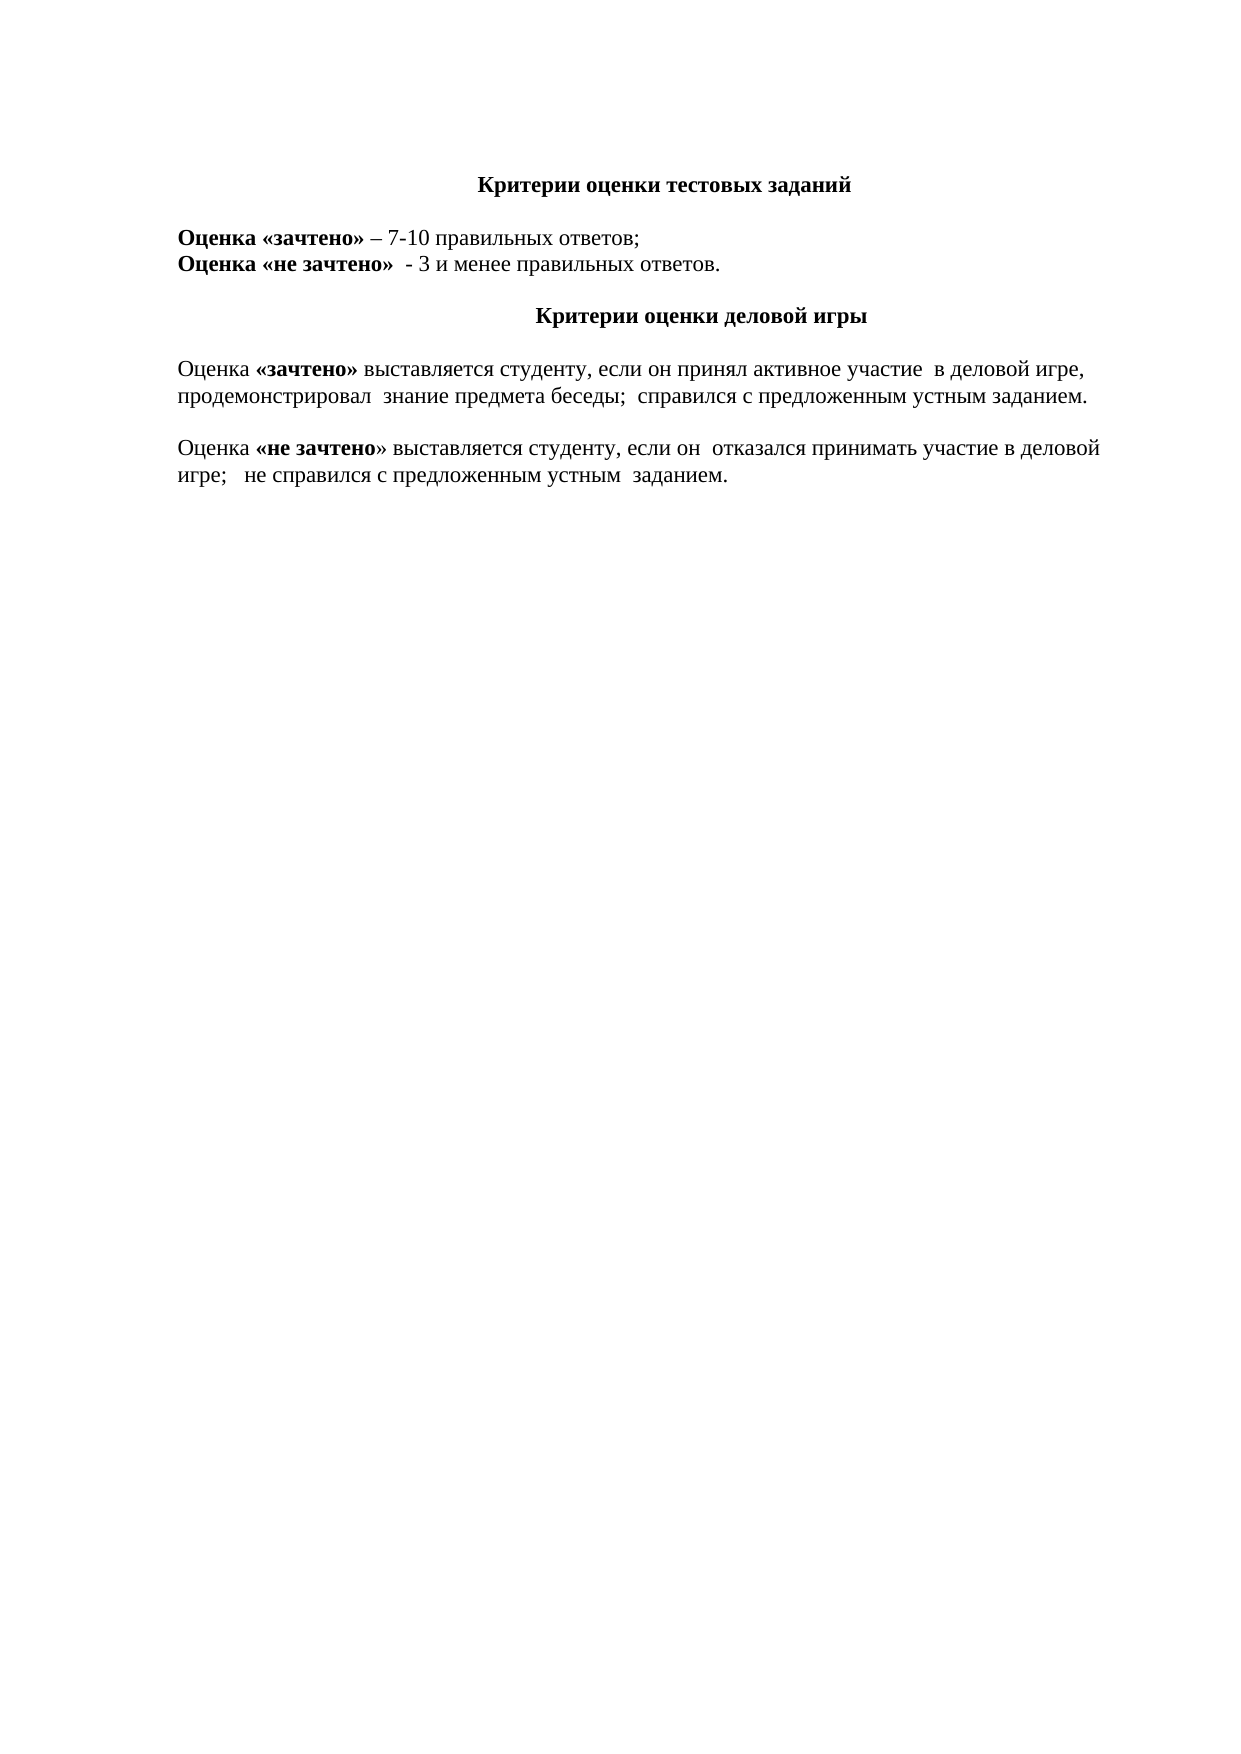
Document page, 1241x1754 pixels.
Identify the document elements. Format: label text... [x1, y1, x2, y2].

text Оценка «не зачтено» - 3 и менее правильных ответов. [177, 250, 1152, 276]
text Критерии оценки деловой игры [177, 303, 1152, 329]
text Оценка «зачтено» – 7-10 правильных ответов; [177, 223, 1152, 250]
text Оценка «зачтено» выставляется студенту, если он принял активное участие в деловой игре, продемонстрировал знание предмета беседы; справился с предложенным устным заданием. [177, 355, 1152, 408]
text Критерии оценки тестовых заданий [177, 171, 1152, 197]
text Оценка «не зачтено» выставляется студенту, если он отказался принимать участие в деловой игре; не справился с предложенным устным заданием. [177, 434, 1152, 487]
